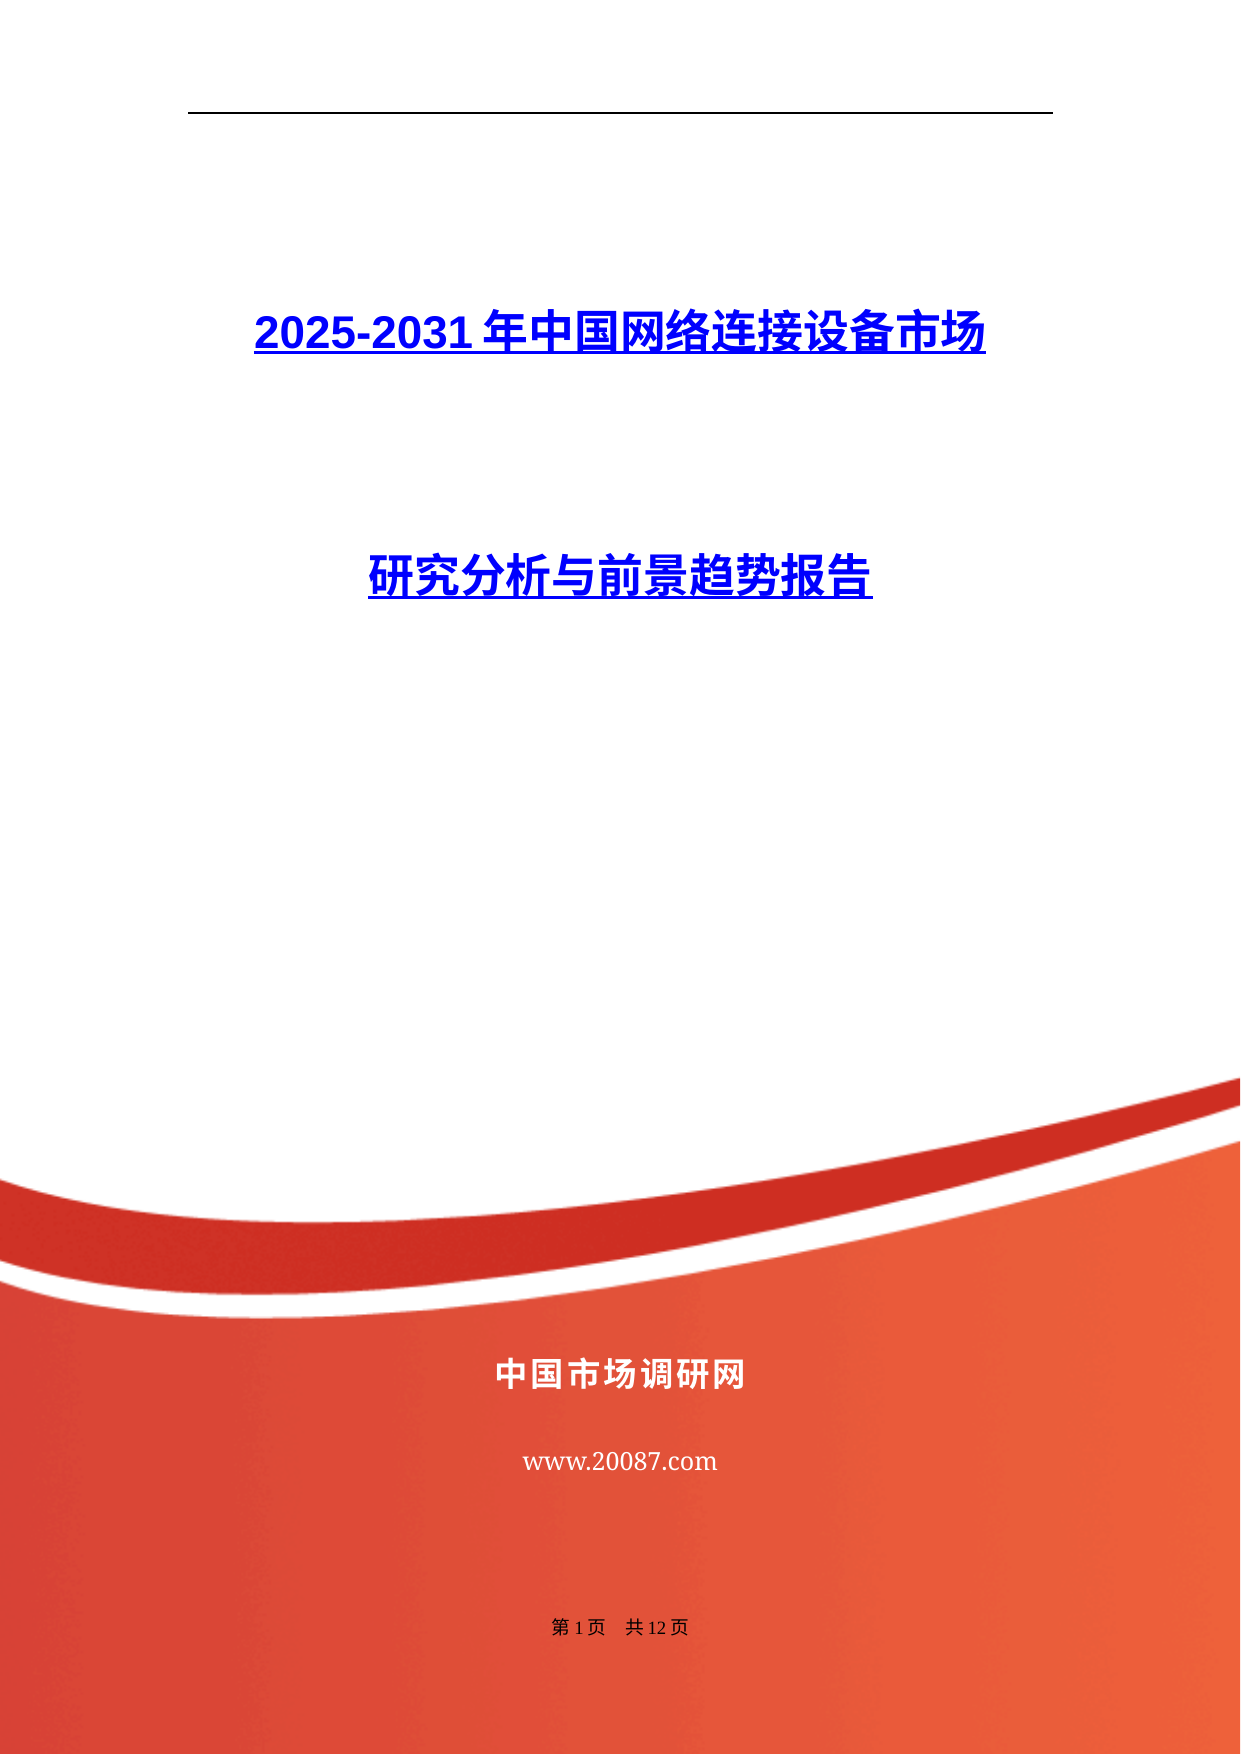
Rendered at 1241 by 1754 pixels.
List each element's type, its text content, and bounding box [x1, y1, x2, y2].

text www.20087.com [187, 1428, 1053, 1493]
subtitle 中国市场调研网 [187, 1339, 1053, 1404]
picture [0, 1006, 1241, 1754]
table_header 2025-2031年中国网络连接设备市场研究分析与前景趋势报告 [188, 207, 1053, 773]
